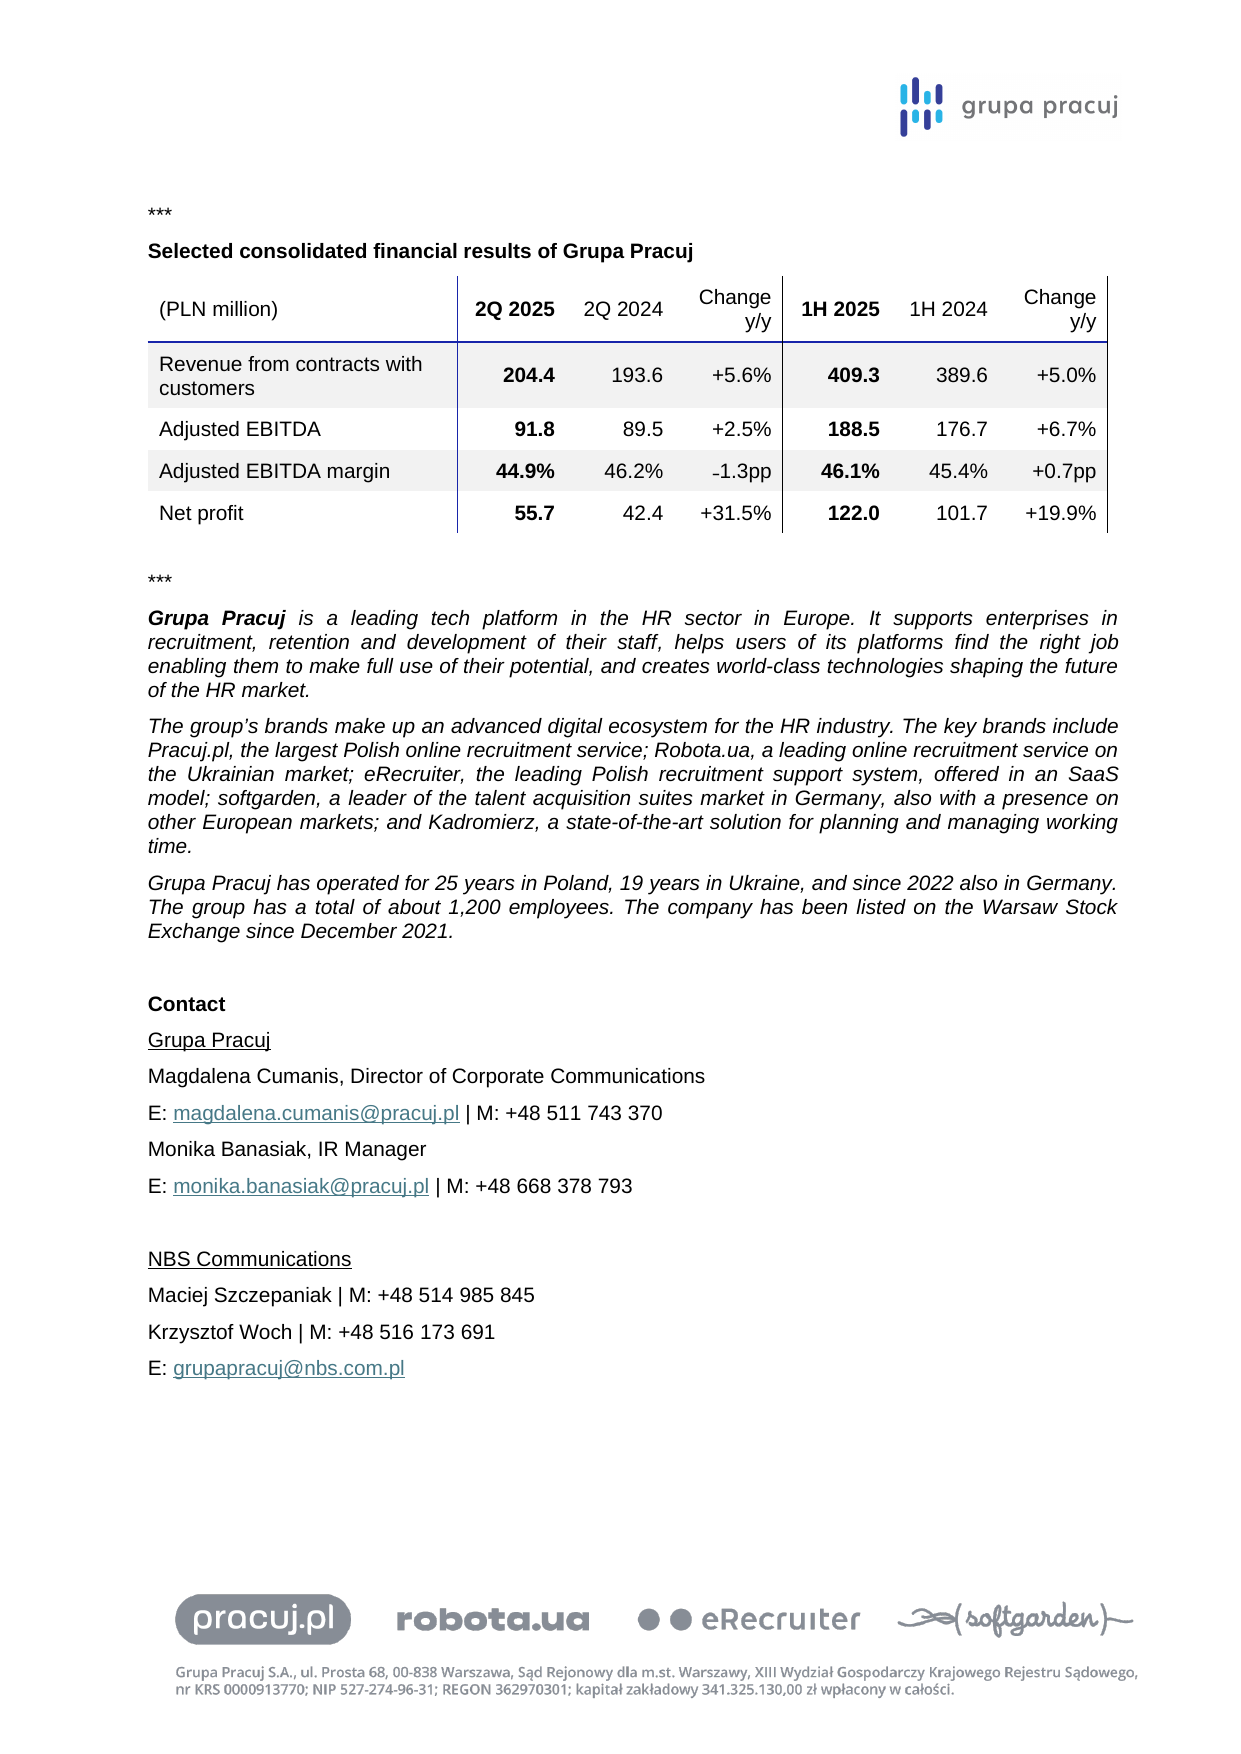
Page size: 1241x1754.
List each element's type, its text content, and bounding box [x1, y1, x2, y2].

picture [147, 1578, 1152, 1725]
table_cell ˗1.3pp [674, 450, 782, 491]
text *** [148, 569, 1122, 593]
table_header Change y/y [999, 276, 1107, 341]
text Magdalena Cumanis, Director of Corporate Communications [148, 1064, 1122, 1088]
table_cell +6.7% [999, 408, 1107, 450]
table_cell 176.7 [891, 408, 999, 450]
table_cell 193.6 [566, 343, 674, 408]
table_header (PLN million) [148, 276, 457, 341]
table_cell 122.0 [783, 491, 891, 533]
table_cell 91.8 [458, 408, 566, 450]
table_cell 409.3 [783, 343, 891, 408]
table_cell 46.1% [783, 450, 891, 491]
text E: grupapracuj@nbs.com.pl [148, 1356, 1122, 1380]
table_header 2Q 2024 [566, 276, 674, 341]
table_cell 101.7 [891, 491, 999, 533]
text *** [148, 203, 1122, 227]
picture [895, 73, 1123, 141]
table_cell 89.5 [566, 408, 674, 450]
table_cell +31.5% [674, 491, 782, 533]
table_cell Net profit [148, 491, 457, 533]
text Monika Banasiak, IR Manager [148, 1137, 1122, 1161]
table_cell +2.5% [674, 408, 782, 450]
table_cell +19.9% [999, 491, 1107, 533]
text E: monika.banasiak@pracuj.pl | M: +48 668 378 793 [148, 1174, 1122, 1198]
table_cell 46.2% [566, 450, 674, 491]
table_header 1H 2024 [891, 276, 999, 341]
text Grupa Pracuj has operated for 25 years in Poland, 19 years in Ukraine, and since 2022 also in Germany. The group has a total of about 1,200 employees. The company has been listed on the Warsaw Stock Exchange since December 2021. [148, 871, 1122, 942]
table_cell 188.5 [783, 408, 891, 450]
text Maciej Szczepaniak | M: +48 514 985 845 [148, 1283, 1122, 1307]
table_cell +0.7pp [999, 450, 1107, 491]
table_cell +5.0% [999, 343, 1107, 408]
table_cell 44.9% [458, 450, 566, 491]
text The group’s brands make up an advanced digital ecosystem for the HR industry. The key brands include Pracuj.pl, the largest Polish online recruitment service; Robota.ua, a leading online recruitment service on the Ukrainian market; eRecruiter, the leading Polish recruitment support system, offered in an SaaS model; softgarden, a leader of the talent acquisition suites market in Germany, also with a presence on other European markets; and Kadromierz, a state-of-the-art solution for planning and managing working time. [148, 714, 1122, 858]
table_cell 42.4 [566, 491, 674, 533]
table_header Change y/y [674, 276, 782, 341]
text Selected consolidated financial results of Grupa Pracuj [148, 239, 1122, 263]
table_cell 45.4% [891, 450, 999, 491]
text E: magdalena.cumanis@pracuj.pl | M: +48 511 743 370 [148, 1101, 1122, 1125]
table_cell +5.6% [674, 343, 782, 408]
table_cell 389.6 [891, 343, 999, 408]
table_cell Adjusted EBITDA [148, 408, 457, 450]
table_cell 55.7 [458, 491, 566, 533]
table_header 1H 2025 [783, 276, 891, 341]
table_cell 204.4 [458, 343, 566, 408]
table_cell Revenue from contracts with customers [148, 343, 457, 408]
table_cell Adjusted EBITDA margin [148, 450, 457, 491]
text Krzysztof Woch | M: +48 516 173 691 [148, 1319, 1122, 1343]
text Contact [148, 991, 1122, 1015]
text NBS Communications [148, 1247, 1122, 1271]
table_header 2Q 2025 [458, 276, 566, 341]
text Grupa Pracuj [148, 1028, 1122, 1052]
text Grupa Pracuj is a leading tech platform in the HR sector in Europe. It supports enterprises in recruitment, retention and development of their staff, helps users of its platforms find the right job enabling them to make full use of their potential, and creates world-class technologies shaping the future of the HR market. [148, 606, 1122, 702]
